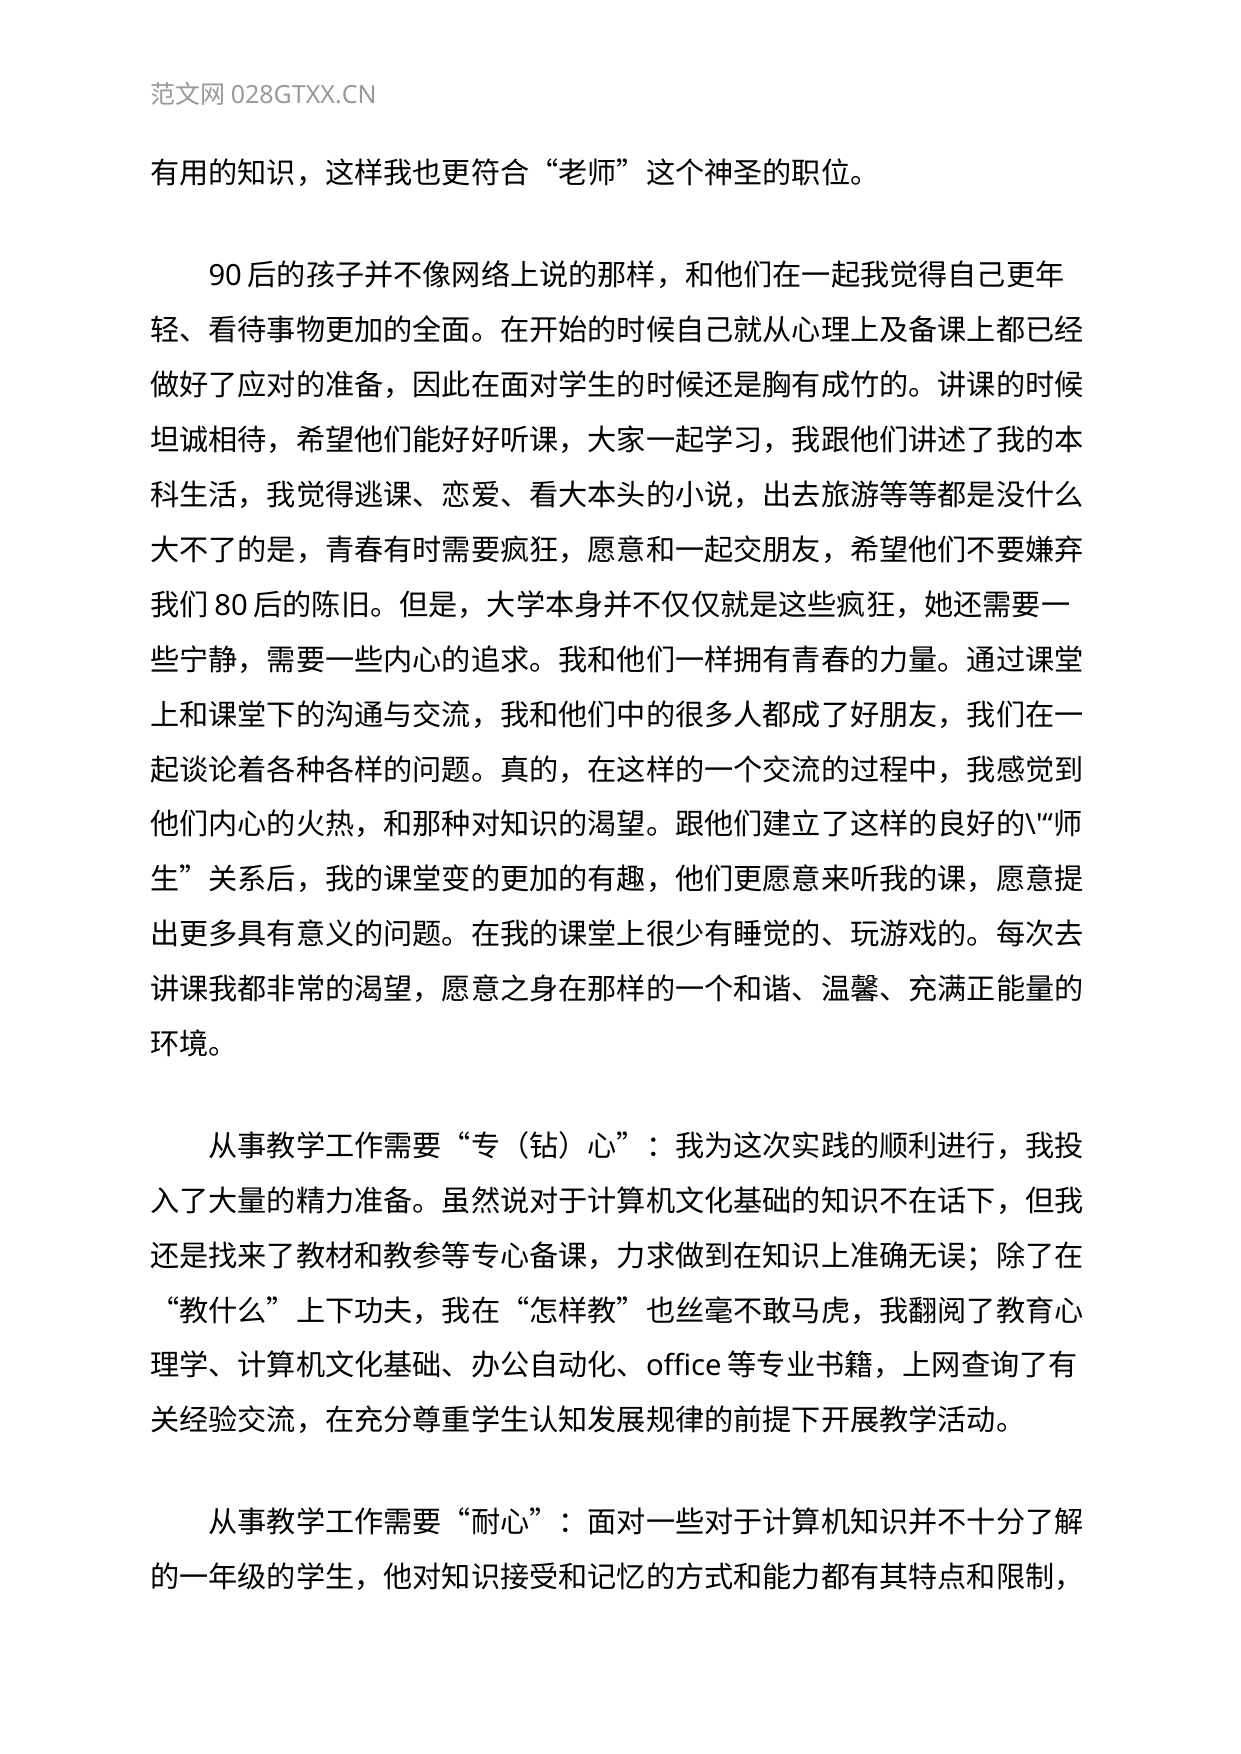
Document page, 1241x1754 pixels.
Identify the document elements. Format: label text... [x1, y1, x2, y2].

text 从事教学工作需要“专（钻）心”：我为这次实践的顺利进行，我投入了大量的精力准备。虽然说对于计算机文化基础的知识不在话下，但我还是找来了教材和教参等专心备课，力求做到在知识上准确无误；除了在“教什么”上下功夫，我在“怎样教”也丝毫不敢马虎，我翻阅了教育心理学、计算机文化基础、办公自动化、office等专业书籍，上网查询了有关经验交流，在充分尊重学生认知发展规律的前提下开展教学活动。 [150, 1122, 1090, 1439]
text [150, 150, 1090, 192]
text 90后的孩子并不像网络上说的那样，和他们在一起我觉得自己更年轻、看待事物更加的全面。在开始的时候自己就从心理上及备课上都已经做好了应对的准备，因此在面对学生的时候还是胸有成竹的。讲课的时候坦诚相待，希望他们能好好听课，大家一起学习，我跟他们讲述了我的本科生活，我觉得逃课、恋爱、看大本头的小说，出去旅游等等都是没什么大不了的是，青春有时需要疯狂，愿意和一起交朋友，希望他们不要嫌弃我们80后的陈旧。但是，大学本身并不仅仅就是这些疯狂，她还需要一些宁静，需要一些内心的追求。我和他们一样拥有青春的力量。通过课堂上和课堂下的沟通与交流，我和他们中的很多人都成了好朋友，我们在一起谈论着各种各样的问题。真的，在这样的一个交流的过程中，我感觉到他们内心的火热，和那种对知识的渴望。跟他们建立了这样的良好的\'“师生”关系后，我的课堂变的更加的有趣，他们更愿意来听我的课，愿意提出更多具有意义的问题。在我的课堂上很少有睡觉的、玩游戏的。每次去讲课我都非常的渴望，愿意之身在那样的一个和谐、温馨、充满正能量的环境。 [150, 252, 1090, 1063]
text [150, 1499, 1090, 1596]
